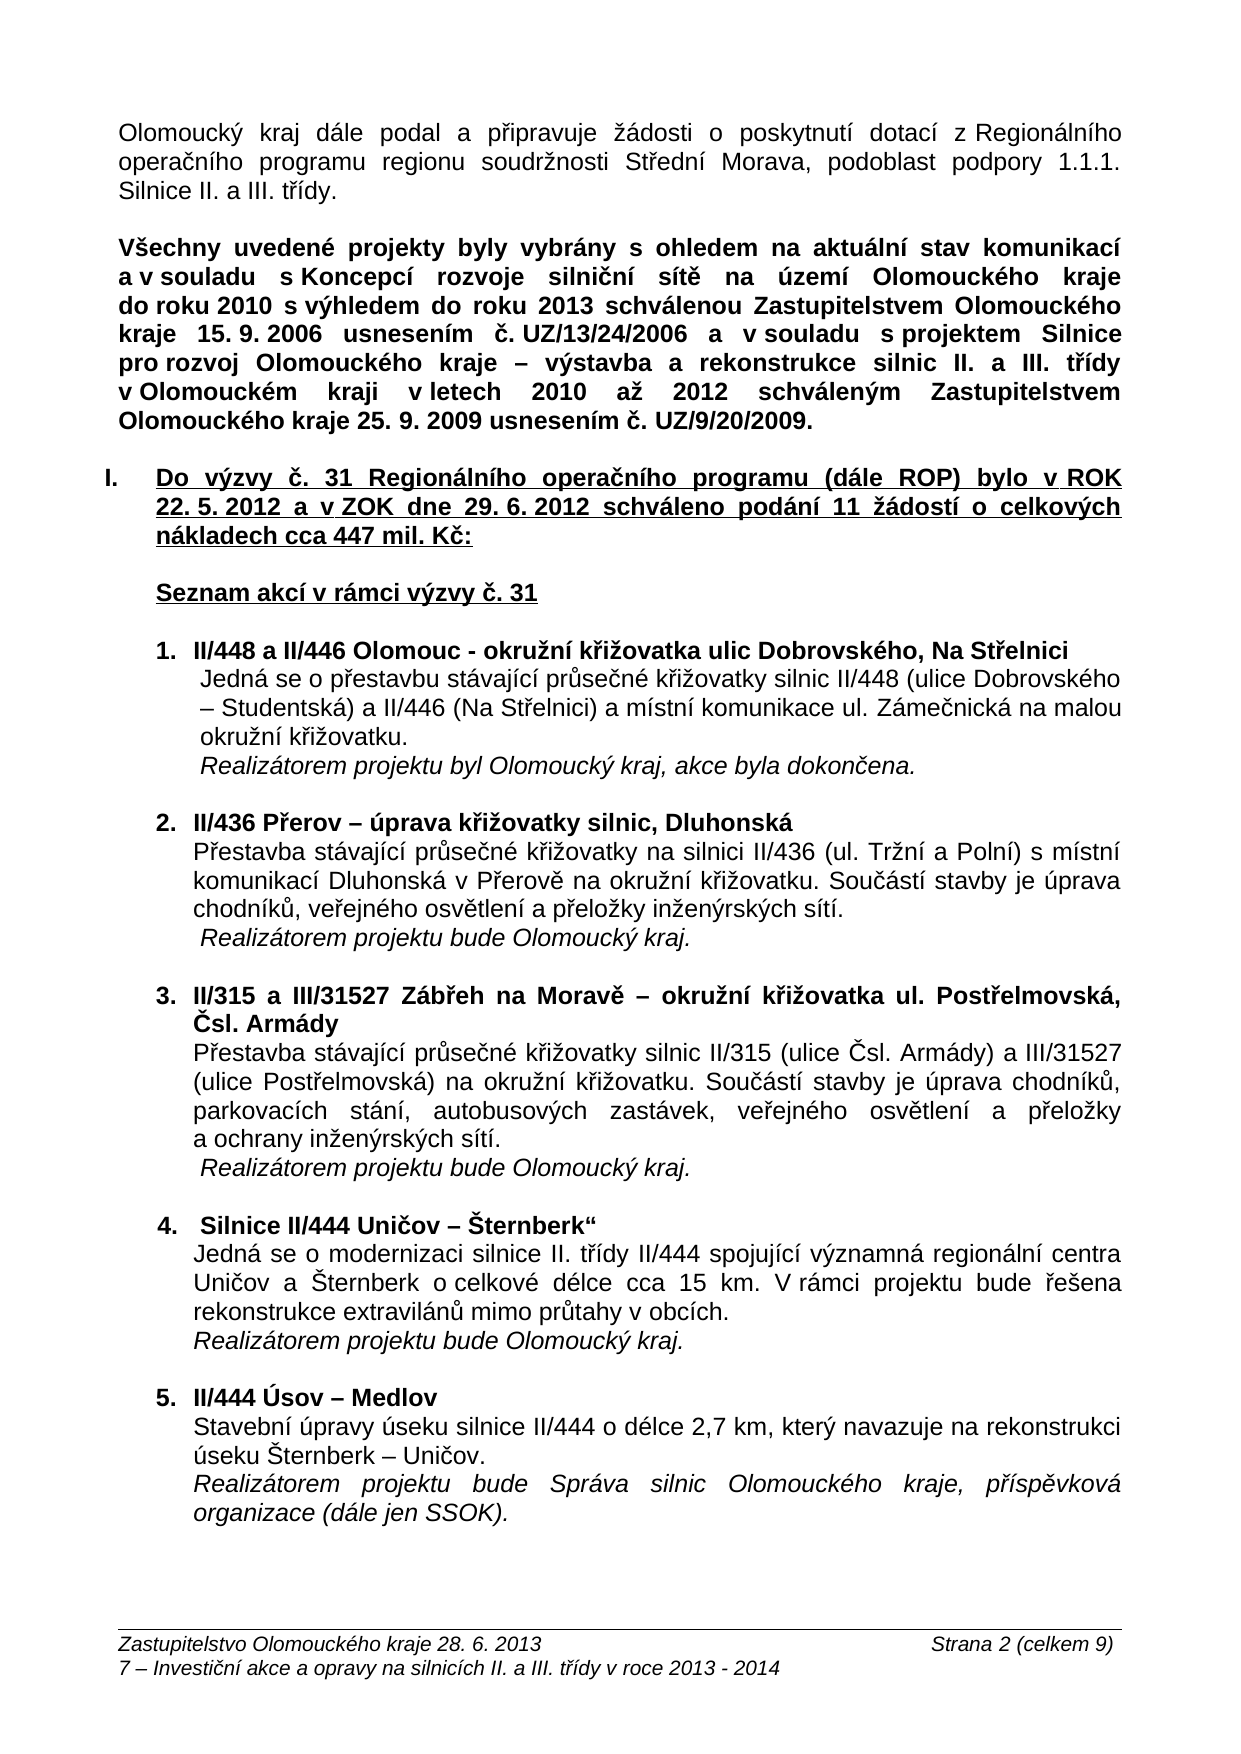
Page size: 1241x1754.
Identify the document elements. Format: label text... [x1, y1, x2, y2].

list II/448 a II/446 Olomouc - okružní křižovatka ulic Dobrovského, Na Střelnici [156, 636, 1122, 664]
text Jedná se o přestavbu stávající průsečné křižovatky silnic II/448 (ulice Dobrovského – Studentská) a II/446 (Na Střelnici) a místní komunikace ul. Zámečnická na malou okružní křižovatku. [200, 664, 1122, 751]
text Všechny uvedené projekty byly vybrány s ohledem na aktuální stav komunikací a v souladu s Koncepcí rozvoje silniční sítě na území Olomouckého kraje do roku 2010 s výhledem do roku 2013 schválenou Zastupitelstvem Olomouckého kraje 15. 9. 2006 usnesením č. UZ/13/24/2006 a v souladu s projektem Silnice pro rozvoj Olomouckého kraje – výstavba a rekonstrukce silnic II. a III. třídy v Olomouckém kraji v letech 2010 až 2012 schváleným Zastupitelstvem Olomouckého kraje 25. 9. 2009 usnesením č. UZ/9/20/2009. [118, 233, 1122, 434]
text Realizátorem projektu bude Olomoucký kraj. [200, 1153, 1122, 1182]
list Do výzvy č. 31 Regionálního operačního programu (dále ROP) bylo v ROK 22. 5. 2012 a v ZOK dne 29. 6. 2012 schváleno podání 11 žádostí o celkových nákladech cca 447 mil. Kč: [118, 463, 1122, 549]
text Přestavba stávající průsečné křižovatky silnic II/315 (ulice Čsl. Armády) a III/31527 (ulice Postřelmovská) na okružní křižovatku. Součástí stavby je úprava chodníků, parkovacích stání, autobusových zastávek, veřejného osvětlení a přeložky a ochrany inženýrských sítí. [193, 1038, 1122, 1153]
list II/315 a III/31527 Zábřeh na Moravě – okružní křižovatka ul. Postřelmovská, Čsl. Armády [156, 981, 1122, 1038]
text Realizátorem projektu bude Správa silnic Olomouckého kraje, příspěvková organizace (dále jen SSOK). [193, 1469, 1122, 1527]
text Přestavba stávající průsečné křižovatky na silnici II/436 (ul. Tržní a Polní) s místní komunikací Dluhonská v Přerově na okružní křižovatku. Součástí stavby je úprava chodníků, veřejného osvětlení a přeložky inženýrských sítí. [193, 837, 1122, 923]
text Stavební úpravy úseku silnice II/444 o délce 2,7 km, který navazuje na rekonstrukci úseku Šternberk – Uničov. [193, 1412, 1122, 1469]
list Realizátorem projektu bude Olomoucký kraj. [193, 1326, 1122, 1354]
list II/444 Úsov – Medlov [156, 1383, 1122, 1412]
text Realizátorem projektu byl Olomoucký kraj, akce byla dokončena. [200, 751, 1122, 779]
list Jedná se o modernizaci silnice II. třídy II/444 spojující významná regionální centra Uničov a Šternberk o celkové délce cca 15 km. V rámci projektu bude řešena rekonstrukce extravilánů mimo průtahy v obcích. [193, 1239, 1122, 1326]
list II/436 Přerov – úprava křižovatky silnic, Dluhonská [156, 808, 1122, 837]
list Seznam akcí v rámci výzvy č. 31 [156, 578, 1122, 607]
list Silnice II/444 Uničov – Šternberk“ [157, 1211, 1122, 1239]
text Realizátorem projektu bude Olomoucký kraj. [200, 923, 1122, 952]
text Olomoucký kraj dále podal a připravuje žádosti o poskytnutí dotací z Regionálního operačního programu regionu soudržnosti Střední Morava, podoblast podpory 1.1.1. Silnice II. a III. třídy. [118, 118, 1122, 204]
